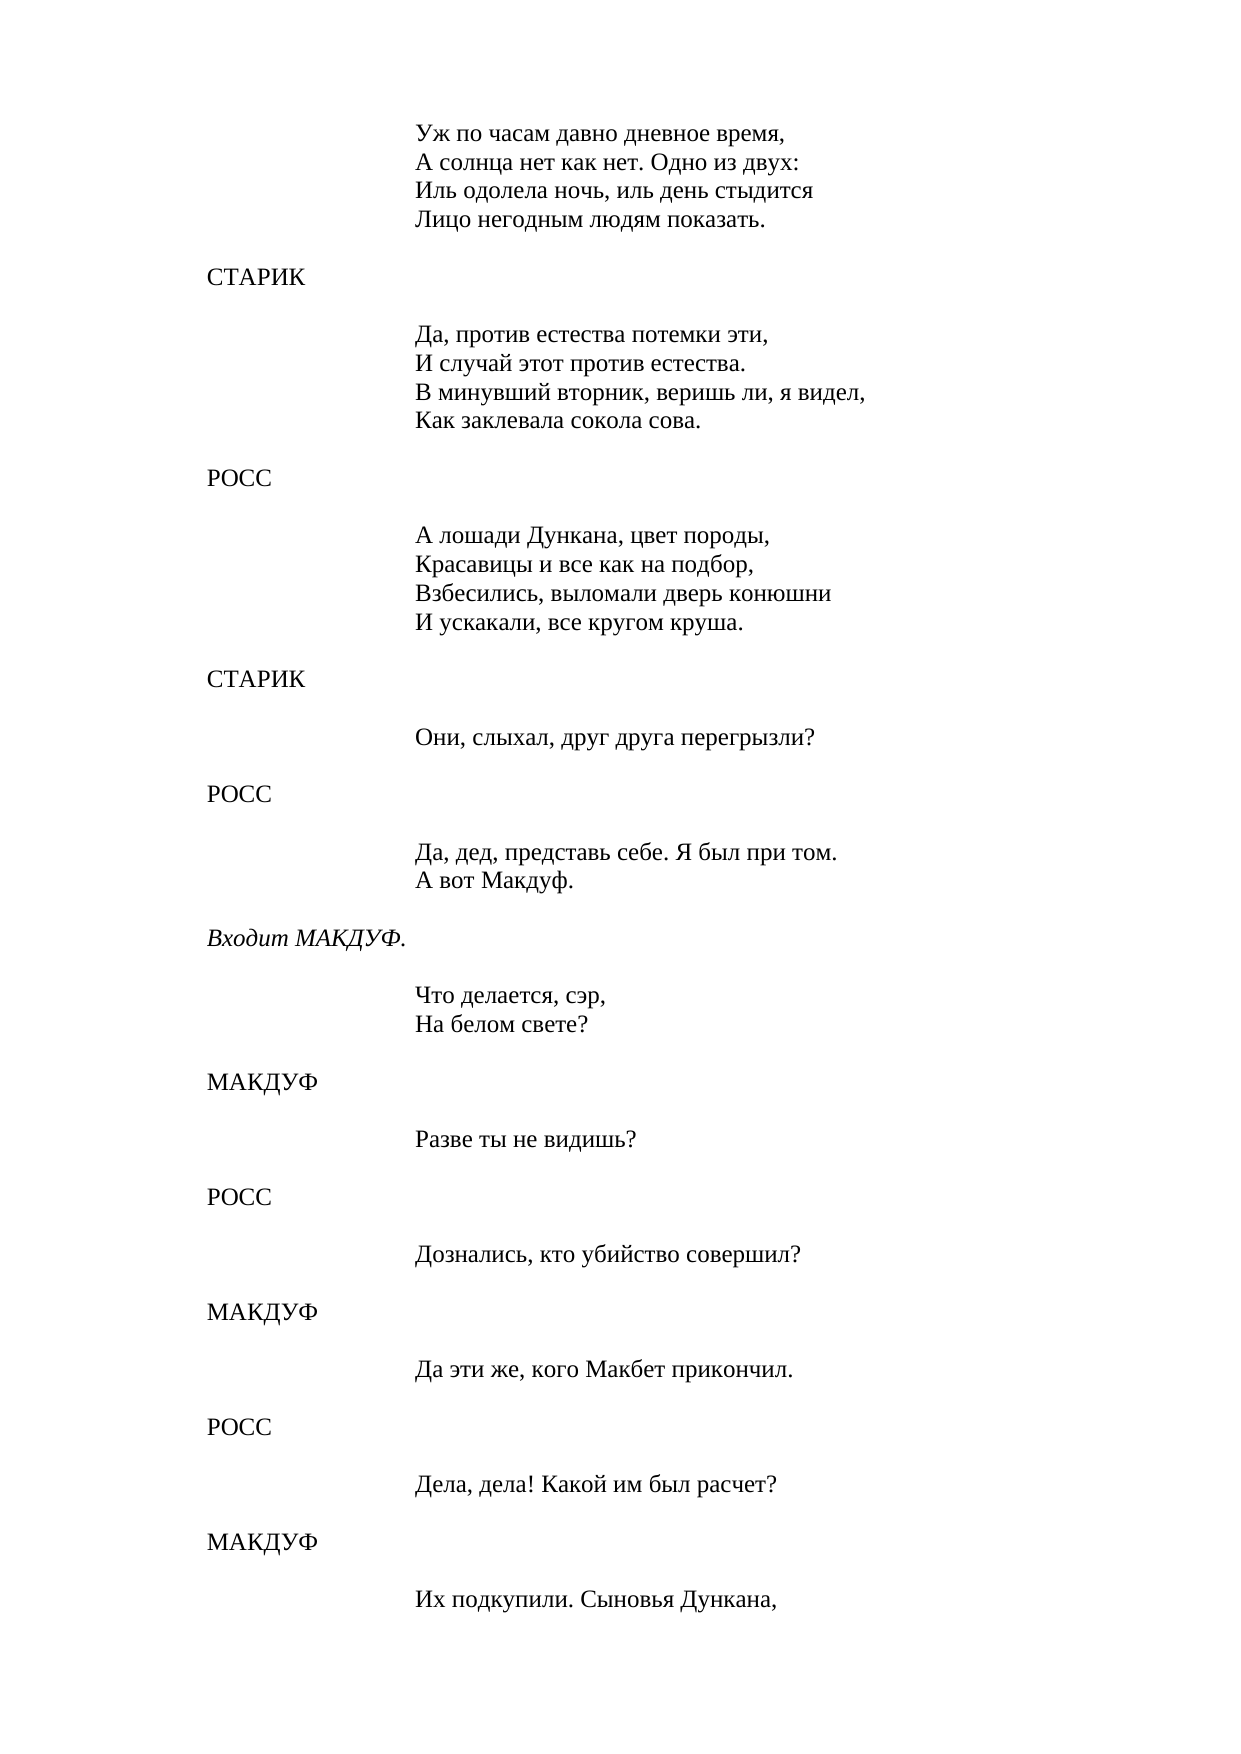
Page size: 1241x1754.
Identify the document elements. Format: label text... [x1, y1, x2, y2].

text МАКДУФ [148, 1297, 1152, 1326]
text А лошади Дункана, цвет породы, [356, 521, 1089, 549]
text Да эти же, кого Макбет прикончил. [356, 1354, 1089, 1383]
text Красавицы и все как на подбор, [356, 549, 1089, 578]
text Разве ты не видишь? [356, 1124, 1089, 1153]
text Иль одолела ночь, иль день стыдится [356, 176, 1089, 204]
text Дознались, кто убийство совершил? [356, 1239, 1089, 1268]
text Как заклевала сокола сова. [356, 406, 1089, 434]
text Уж по часам давно дневное время, [356, 118, 1089, 147]
text МАКДУФ [148, 1527, 1152, 1556]
text РОСС [148, 463, 1152, 492]
text СТАРИК [148, 262, 1152, 291]
text И случай этот против естества. [356, 348, 1089, 377]
text МАКДУФ [148, 1067, 1152, 1096]
text СТАРИК [148, 664, 1152, 693]
text Да, дед, представь себе. Я был при том. [356, 837, 1089, 866]
text На белом свете? [356, 1009, 1089, 1038]
text Лицо негодным людям показать. [356, 204, 1089, 233]
text РОСС [148, 1182, 1152, 1211]
text И ускакали, все кругом круша. [356, 607, 1089, 636]
text Да, против естества потемки эти, [356, 319, 1089, 348]
text В минувший вторник, веришь ли, я видел, [356, 377, 1089, 406]
text Дела, дела! Какой им был расчет? [356, 1469, 1089, 1498]
text РОСС [148, 1412, 1152, 1441]
text А вот Макдуф. [356, 866, 1089, 894]
text Они, слыхал, друг друга перегрызли? [356, 722, 1089, 751]
text Взбесились, выломали дверь конюшни [356, 578, 1089, 607]
text Их подкупили. Сыновья Дункана, [356, 1584, 1089, 1613]
text Входит МАКДУФ. [148, 923, 1152, 952]
text А солнца нет как нет. Одно из двух: [356, 147, 1089, 176]
text Что делается, сэр, [356, 981, 1089, 1009]
text РОСС [148, 779, 1152, 808]
